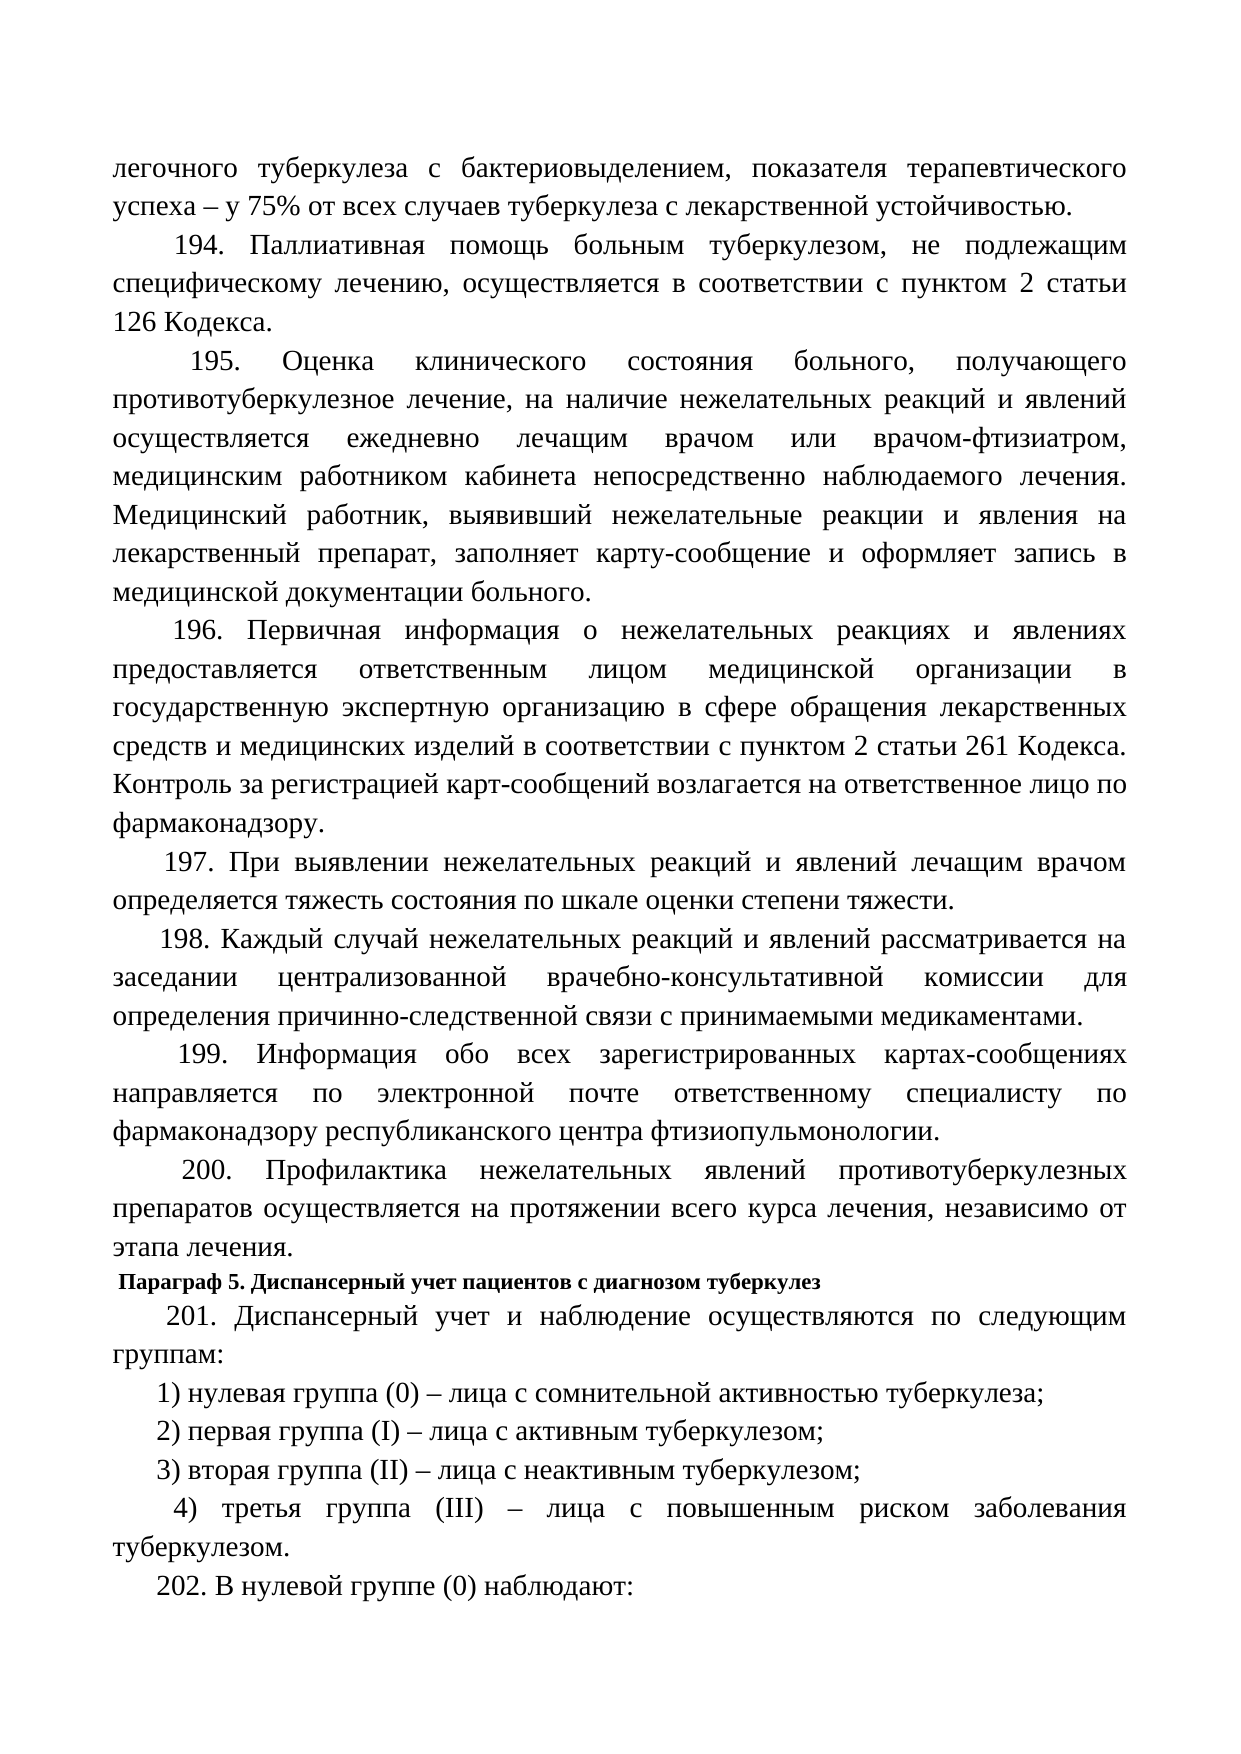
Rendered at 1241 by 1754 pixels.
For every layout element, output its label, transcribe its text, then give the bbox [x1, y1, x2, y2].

text 202. В нулевой группе (0) наблюдают: [112, 1568, 1128, 1601]
text 195. Оценка клинического состояния больного, получающего противотуберкулезное лечение, на наличие нежелательных реакций и явлений осуществляется ежедневно лечащим врачом или врачом-фтизиатром, медицинским работником кабинета непосредственно наблюдаемого лечения. Медицинский работник, выявивший нежелательные реакции и явления на лекарственный препарат, заполняет карту-сообщение и оформляет запись в медицинской документации больного. [112, 343, 1128, 607]
text 200. Профилактика нежелательных явлений противотуберкулезных препаратов осуществляется на протяжении всего курса лечения, независимо от этапа лечения. [112, 1152, 1128, 1263]
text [112, 150, 1128, 222]
text 197. При выявлении нежелательных реакций и явлений лечащим врачом определяется тяжесть состояния по шкале оценки степени тяжести. [112, 844, 1128, 916]
text Параграф 5. Диспансерный учет пациентов с диагнозом туберкулез [112, 1268, 1128, 1294]
text 2) первая группа (I) – лица с активным туберкулезом; [112, 1413, 1128, 1447]
text 199. Информация обо всех зарегистрированных картах-сообщениях направляется по электронной почте ответственному специалисту по фармаконадзору республиканского центра фтизиопульмонологии. [112, 1036, 1128, 1147]
text 201. Диспансерный учет и наблюдение осуществляются по следующим группам: [112, 1298, 1128, 1370]
text 198. Каждый случай нежелательных реакций и явлений рассматривается на заседании централизованной врачебно-консультативной комиссии для определения причинно-следственной связи с принимаемыми медикаментами. [112, 921, 1128, 1031]
text 1) нулевая группа (0) – лица с сомнительной активностью туберкулеза; [112, 1375, 1128, 1408]
text 194. Паллиативная помощь больным туберкулезом, не подлежащим специфическому лечению, осуществляется в соответствии с пунктом 2 статьи 126 Кодекса. [112, 227, 1128, 338]
text 4) третья группа (III) – лица с повышенным риском заболевания туберкулезом. [112, 1491, 1128, 1563]
text 196. Первичная информация о нежелательных реакциях и явлениях предоставляется ответственным лицом медицинской организации в государственную экспертную организацию в сфере обращения лекарственных средств и медицинских изделий в соответствии с пунктом 2 статьи 261 Кодекса. Контроль за регистрацией карт-сообщений возлагается на ответственное лицо по фармаконадзору. [112, 612, 1128, 839]
text 3) вторая группа (II) – лица с неактивным туберкулезом; [112, 1452, 1128, 1486]
